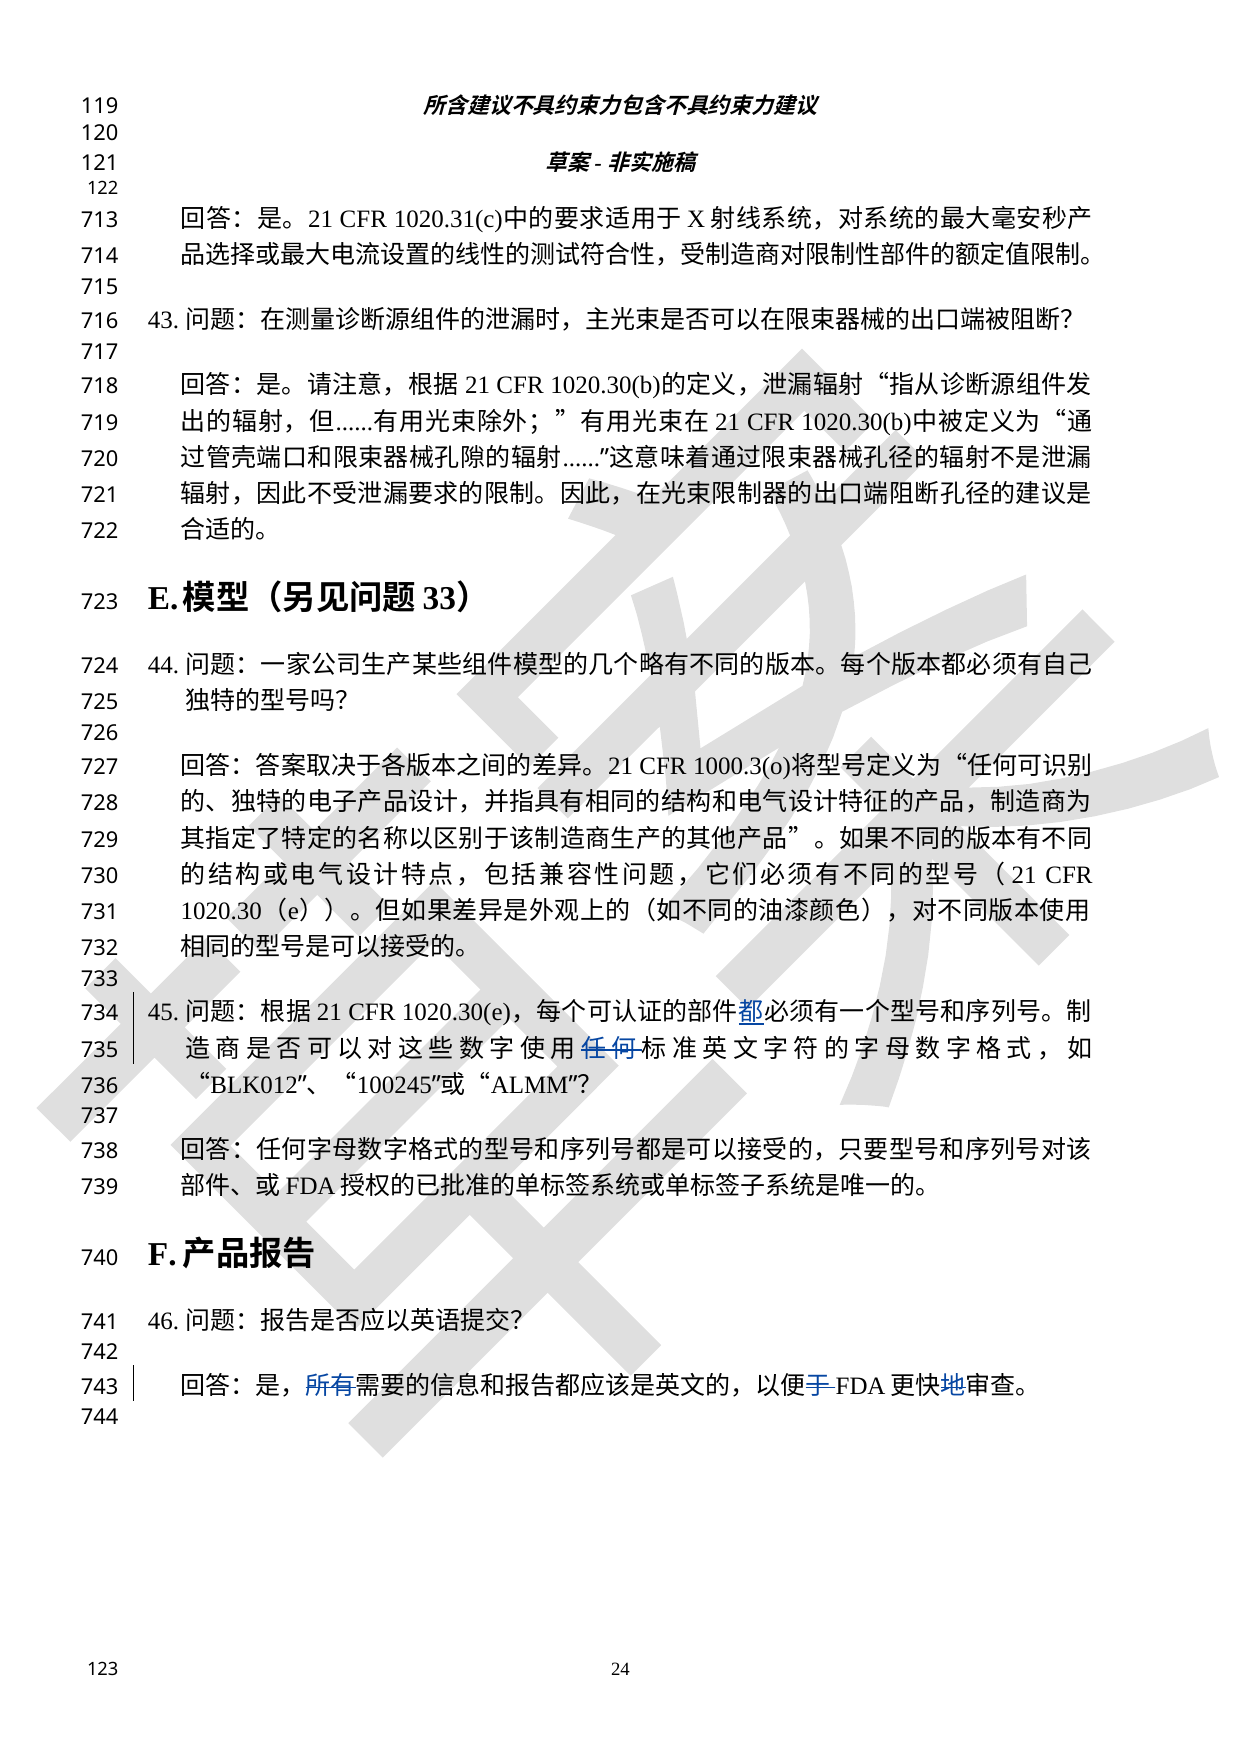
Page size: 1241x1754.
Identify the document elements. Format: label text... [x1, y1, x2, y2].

text 46. 问题：报告是否应以英语提交？ [148, 1300, 1093, 1336]
text 回答：答案取决于各版本之间的差异。21 CFR 1000.3(o)将型号定义为“任何可识别的、独特的电子产品设计，并指具有相同的结构和电气设计特征的产品，制造商为其指定了特定的名称以区别于该制造商生产的其他产品”。如果不同的版本有不同的结构或电气设计特点，包括兼容性问题，它们必须有不同的型号（21 CFR 1020.30（e））。但如果差异是外观上的（如不同的油漆颜色），对不同版本使用相同的型号是可以接受的。 [180, 746, 1093, 963]
text 44. 问题：一家公司生产某些组件模型的几个略有不同的版本。每个版本都必须有自己独特的型号吗？ [148, 644, 1093, 717]
text 回答：是。21 CFR 1020.31(c)中的要求适用于X射线系统，对系统的最大毫安秒产品选择或最大电流设置的线性的测试符合性，受制造商对限制性部件的额定值限制。 [180, 199, 1093, 271]
text 回答：任何字母数字格式的型号和序列号都是可以接受的，只要型号和序列号对该部件、或FDA授权的已批准的单标签系统或单标签子系统是唯一的。 [180, 1129, 1093, 1202]
subtitle F. 产品报告 [148, 1227, 1093, 1275]
text 43. 问题：在测量诊断源组件的泄漏时，主光束是否可以在限束器械的出口端被阻断？ [148, 300, 1093, 336]
text 45. 问题：根据21 CFR 1020.30(e)，每个可认证的部件必须有一个型号和序列号。制造商是否可以对这些数字使用标准英文字符的字母数字格式，如“BLK012”、“100245”或“ALMM”？ [148, 992, 1093, 1101]
text 回答：是。请注意，根据21 CFR 1020.30(b)的定义，泄漏辐射“指从诊断源组件发出的辐射，但......有用光束除外；”有用光束在21 CFR 1020.30(b)中被定义为“通过管壳端口和限束器械孔隙的辐射......”这意味着通过限束器械孔径的辐射不是泄漏辐射，因此不受泄漏要求的限制。因此，在光束限制器的出口端阻断孔径的建议是合适的。 [180, 365, 1093, 546]
subtitle E. 模型（另见问题33） [148, 571, 1093, 619]
text 回答：是，需要的信息和报告都应该是英文的，以便FDA更快审查。 [180, 1365, 1093, 1401]
